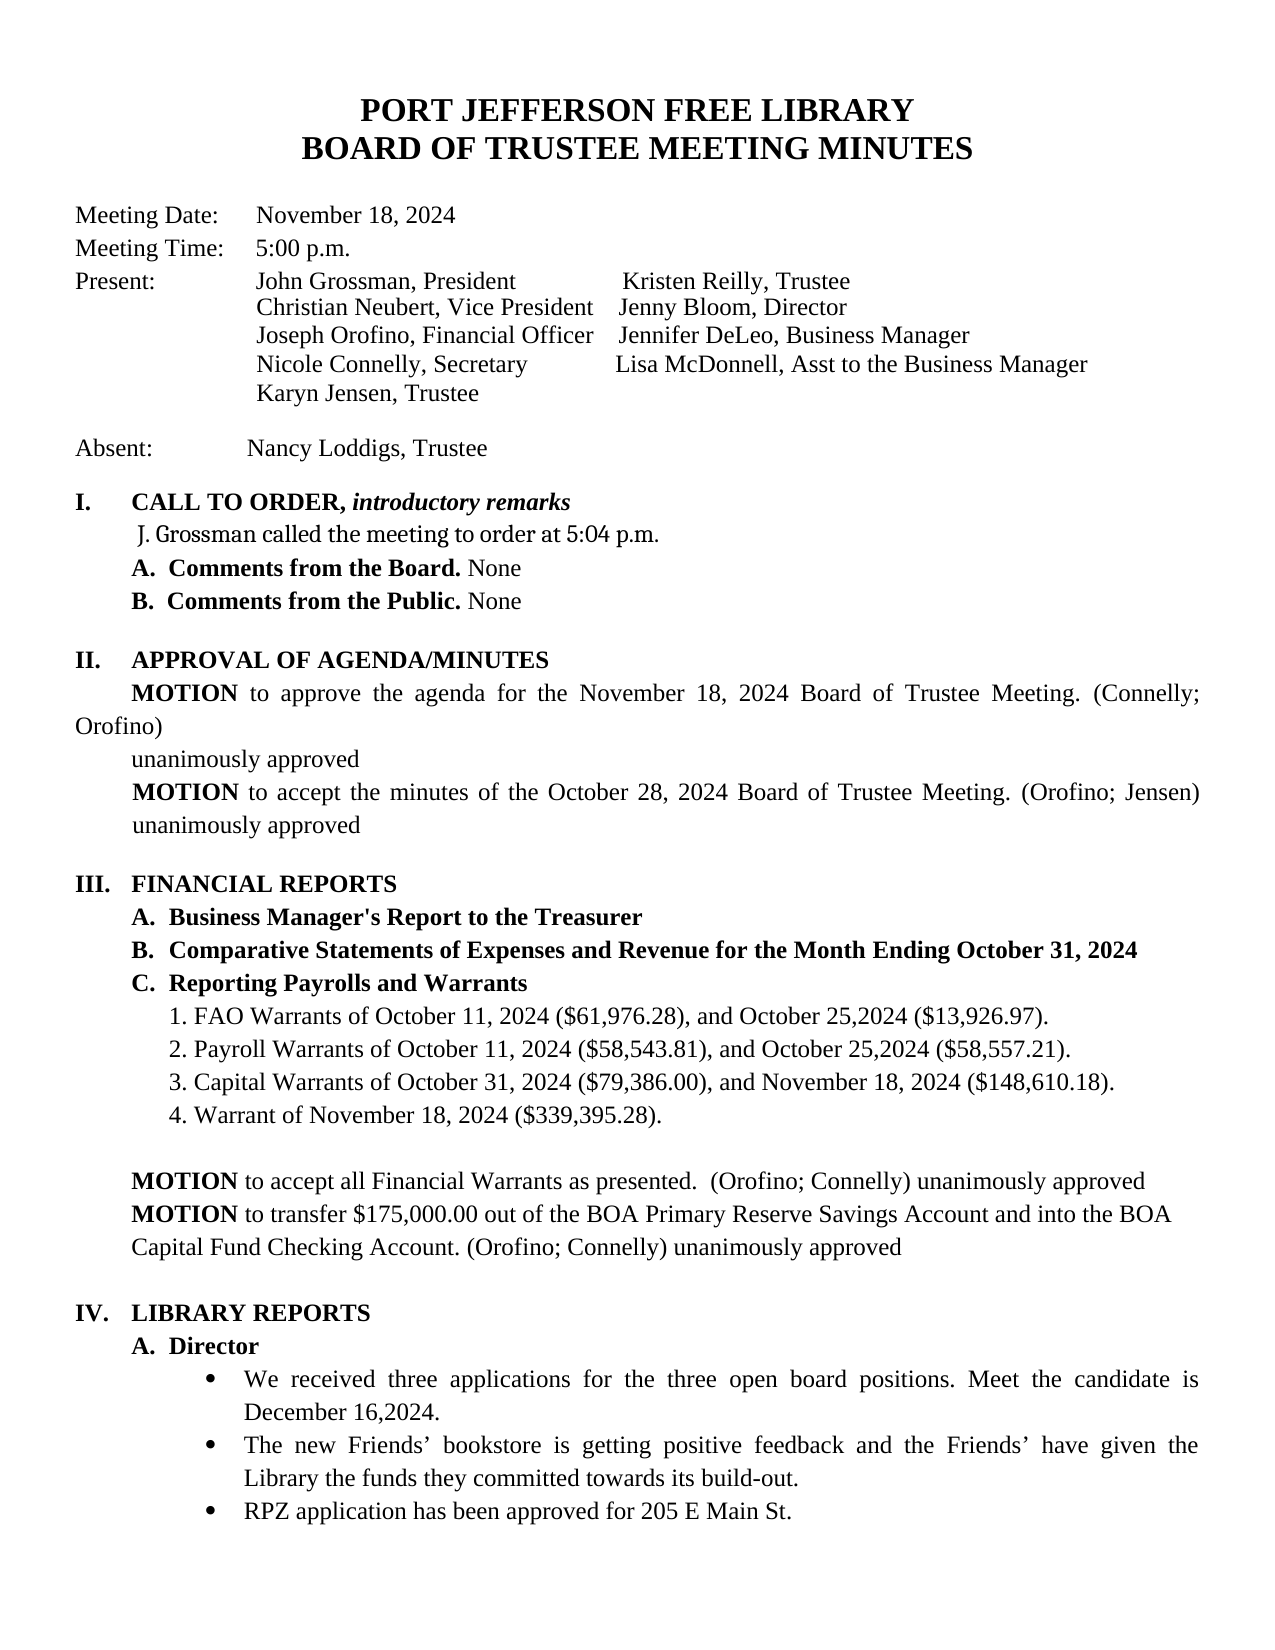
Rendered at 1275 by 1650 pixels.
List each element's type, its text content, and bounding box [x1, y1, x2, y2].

text Karyn Jensen, Trustee [75, 378, 1200, 407]
text Present: John Grossman, President Kristen Reilly, Trustee [75, 266, 1200, 294]
list Call to Order, introductory remarks [75, 487, 1200, 516]
text MOTION to accept the minutes of the October 28, 2024 Board of Trustee Meeting. (Orofino; Jensen) unanimously approved [132, 777, 1200, 839]
text II. APPROVAL OF AGENDA/MINUTES [75, 645, 1200, 674]
text B. Comparative Statements of Expenses and Revenue for the Month Ending October 31, 2024 [75, 935, 1200, 964]
text unanimously approved [75, 744, 1200, 773]
list Director [131, 1331, 1200, 1360]
text A. Business Manager's Report to the Treasurer [75, 902, 1200, 931]
text MOTION to transfer $175,000.00 out of the BOA Primary Reserve Savings Account and into the BOA [75, 1199, 1200, 1228]
text Board of Trustee Meeting Minutes [75, 128, 1200, 167]
text MOTION to approve the agenda for the November 18, 2024 Board of Trustee Meeting. (Connelly; Orofino) [75, 678, 1200, 740]
text Nicole Connelly, Secretary Lisa McDonnell, Asst to the Business Manager [75, 349, 1200, 378]
list RPZ application has been approved for 205 E Main St. [206, 1496, 1200, 1525]
list The new Friends’ bookstore is getting positive feedback and the Friends’ have given the Library the funds they committed towards its build-out. [206, 1430, 1200, 1492]
text MOTION to accept all Financial Warrants as presented. (Orofino; Connelly) unanimously approved [75, 1166, 1200, 1195]
text Meeting Date: November 18, 2024 [75, 200, 1200, 228]
list We received three applications for the three open board positions. Meet the candidate is December 16,2024. [206, 1364, 1200, 1426]
list J. Grossman called the meeting to order at 5:04 p.m. [75, 520, 1200, 549]
text Port Jefferson Free Library [75, 90, 1200, 128]
text 3. Capital Warrants of October 31, 2024 ($79,386.00), and November 18, 2024 ($148,610.18). [75, 1067, 1200, 1096]
text 1. FAO Warrants of October 11, 2024 ($61,976.28), and October 25,2024 ($13,926.97). [75, 1001, 1200, 1030]
text C. Reporting Payrolls and Warrants [75, 968, 1200, 997]
text Christian Neubert, Vice President Jenny Bloom, Director [75, 294, 1200, 320]
list A. Comments from the Board. None [75, 553, 1200, 582]
text Meeting Time: 5:00 p.m. [75, 233, 1200, 261]
text 4. Warrant of November 18, 2024 ($339,395.28). [75, 1100, 1200, 1129]
text Joseph Orofino, Financial Officer Jennifer DeLeo, Business Manager [75, 320, 1200, 349]
list B. Comments from the Public. None [75, 586, 1200, 615]
text 2. Payroll Warrants of October 11, 2024 ($58,543.81), and October 25,2024 ($58,557.21). [75, 1034, 1200, 1063]
text Absent: Nancy Loddigs, Trustee [75, 435, 1200, 461]
text Capital Fund Checking Account. (Orofino; Connelly) unanimously approved [75, 1232, 1200, 1261]
text III. Financial Reports [75, 869, 1200, 898]
text IV. Library Reports [75, 1298, 1200, 1327]
